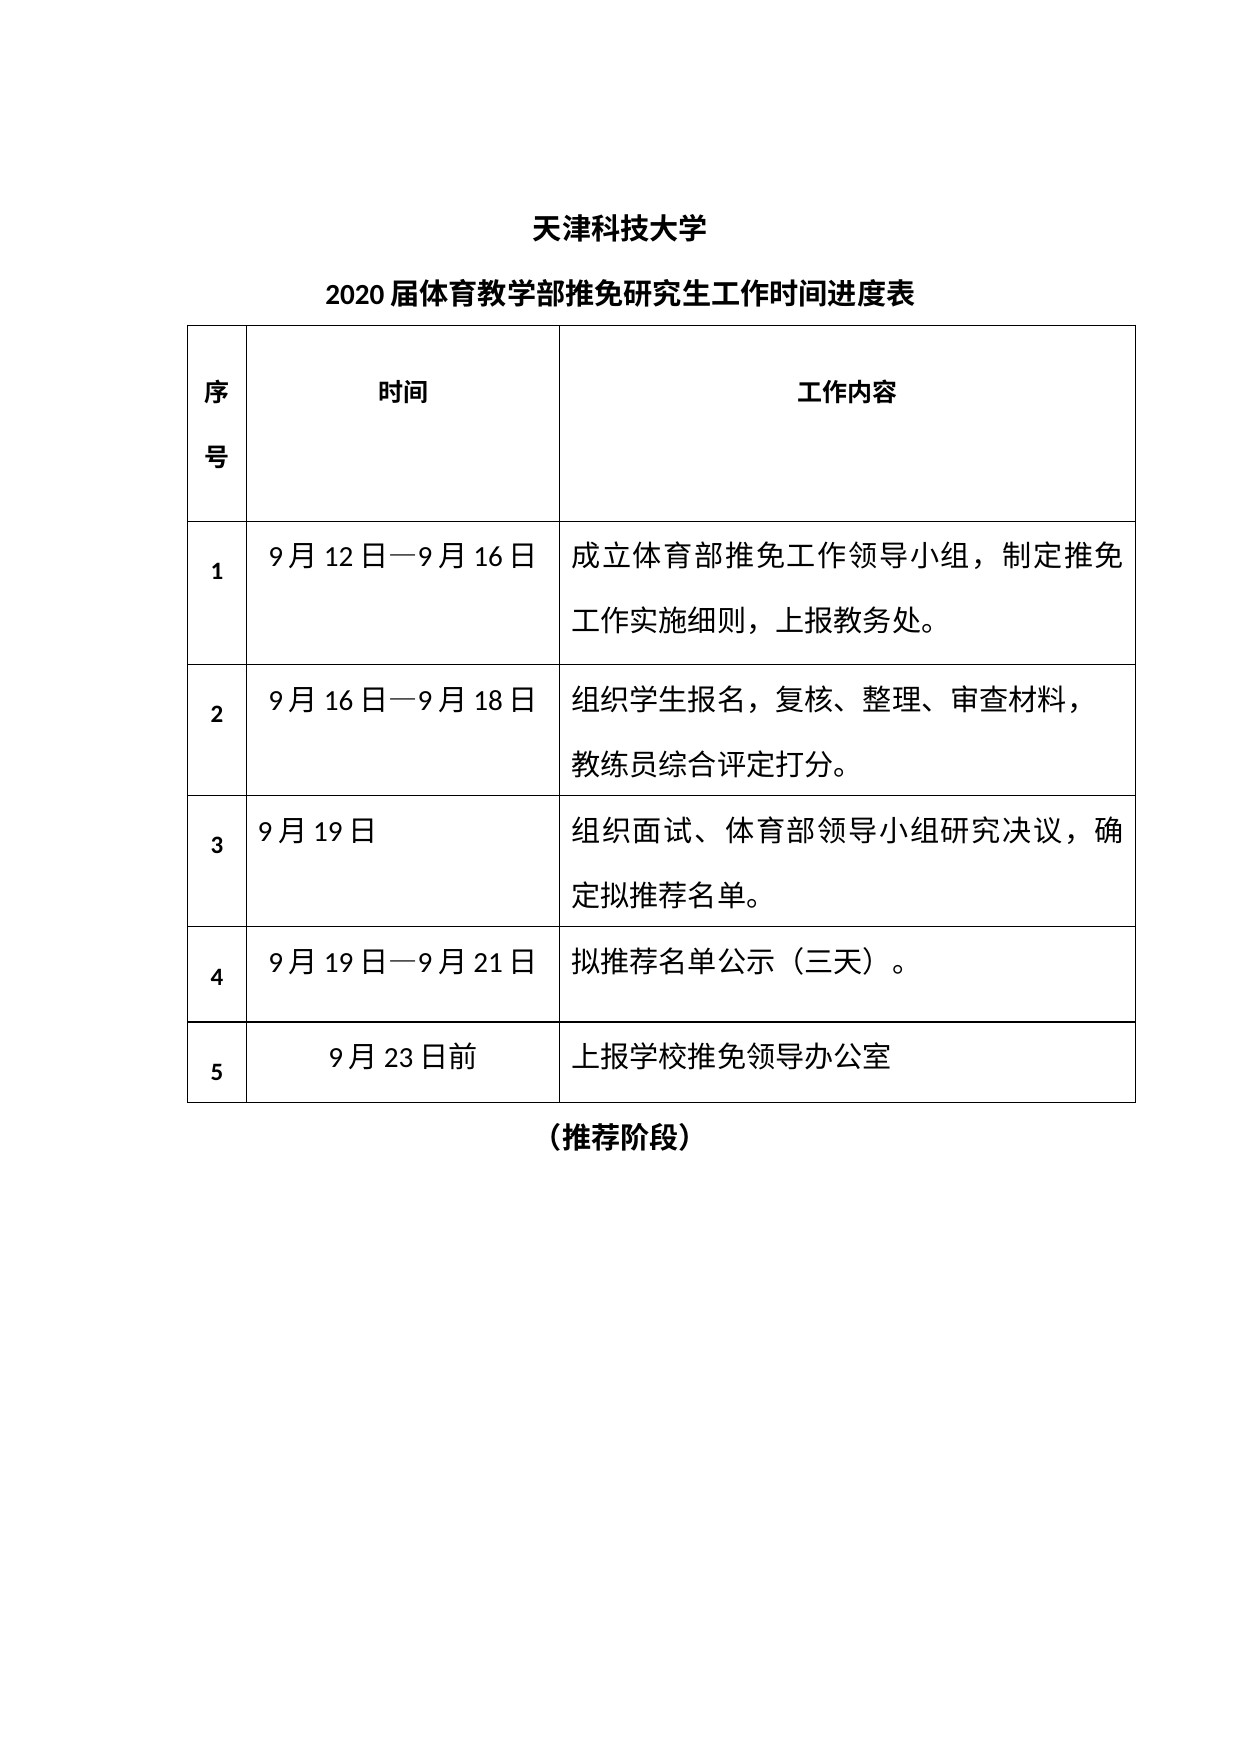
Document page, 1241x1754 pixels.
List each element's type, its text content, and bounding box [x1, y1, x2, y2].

table_cell — [247, 927, 559, 1021]
table_cell 成立体育部推免工作领导小组，制定推免工作实施细则，上报教务处。 [560, 522, 1135, 664]
table_cell 上报学校推免领导办公室 [560, 1023, 1135, 1102]
table_cell 组织面试、体育部领导小组研究决议，确定拟推荐名单。 [560, 796, 1135, 926]
table_cell 拟推荐名单公示（三天）。 [560, 927, 1135, 1021]
table_header 工作内容 [560, 326, 1135, 521]
table_cell [247, 796, 559, 926]
table_header 序号 [188, 326, 246, 521]
table_cell 组织学生报名，复核、整理、审查材料， 教练员综合评定打分。 [560, 665, 1135, 795]
text （推荐阶段） [187, 1103, 1053, 1168]
table_cell — [247, 665, 559, 795]
table_cell — [247, 522, 559, 664]
text 天津科技大学 [187, 194, 1053, 259]
table_cell 前 [247, 1023, 559, 1102]
table_cell 2 [188, 665, 246, 795]
table_cell 1 [188, 522, 246, 664]
table_header 时间 [247, 326, 559, 521]
table_cell 3 [188, 796, 246, 926]
table_cell 4 [188, 927, 246, 1021]
table_cell 5 [188, 1023, 246, 1102]
text 2020届体育教学部推免研究生工作时间进度表 [187, 259, 1053, 324]
